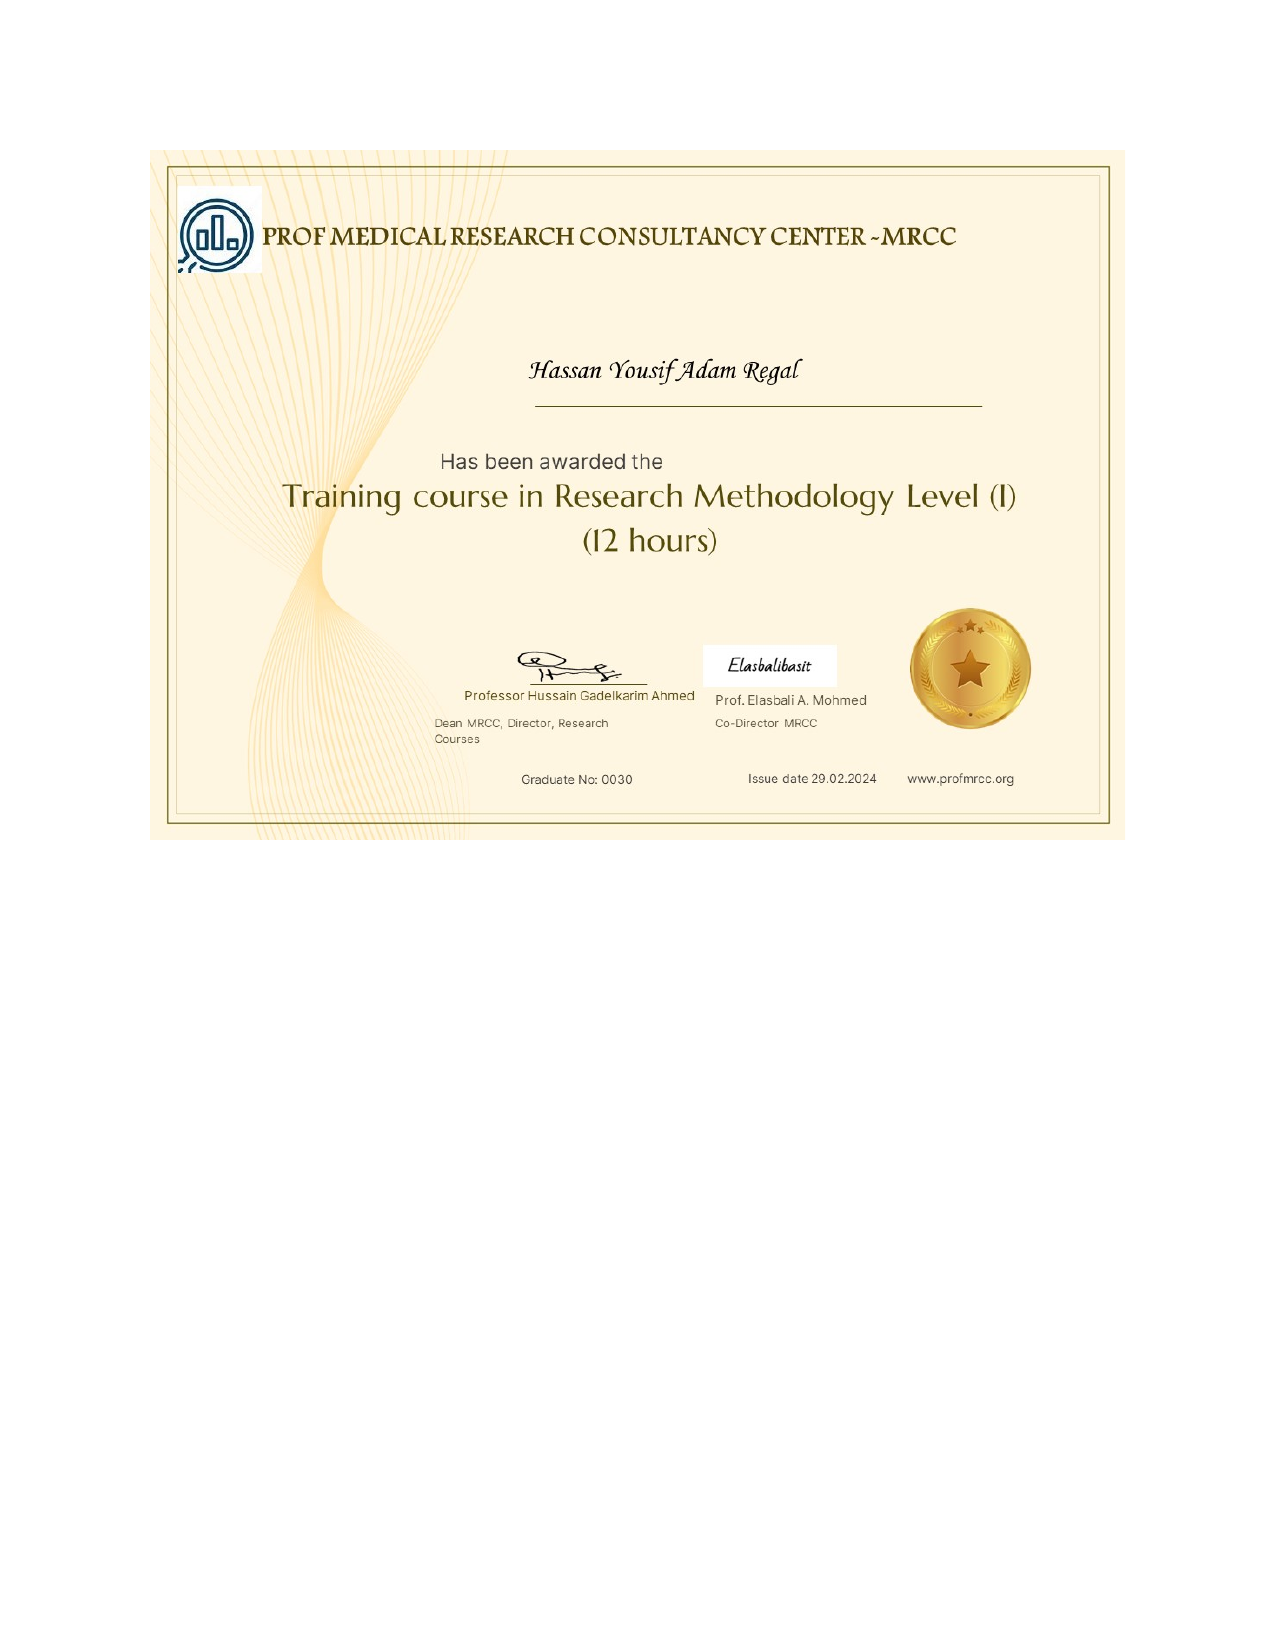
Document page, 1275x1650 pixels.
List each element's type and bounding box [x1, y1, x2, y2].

picture [150, 150, 1125, 840]
